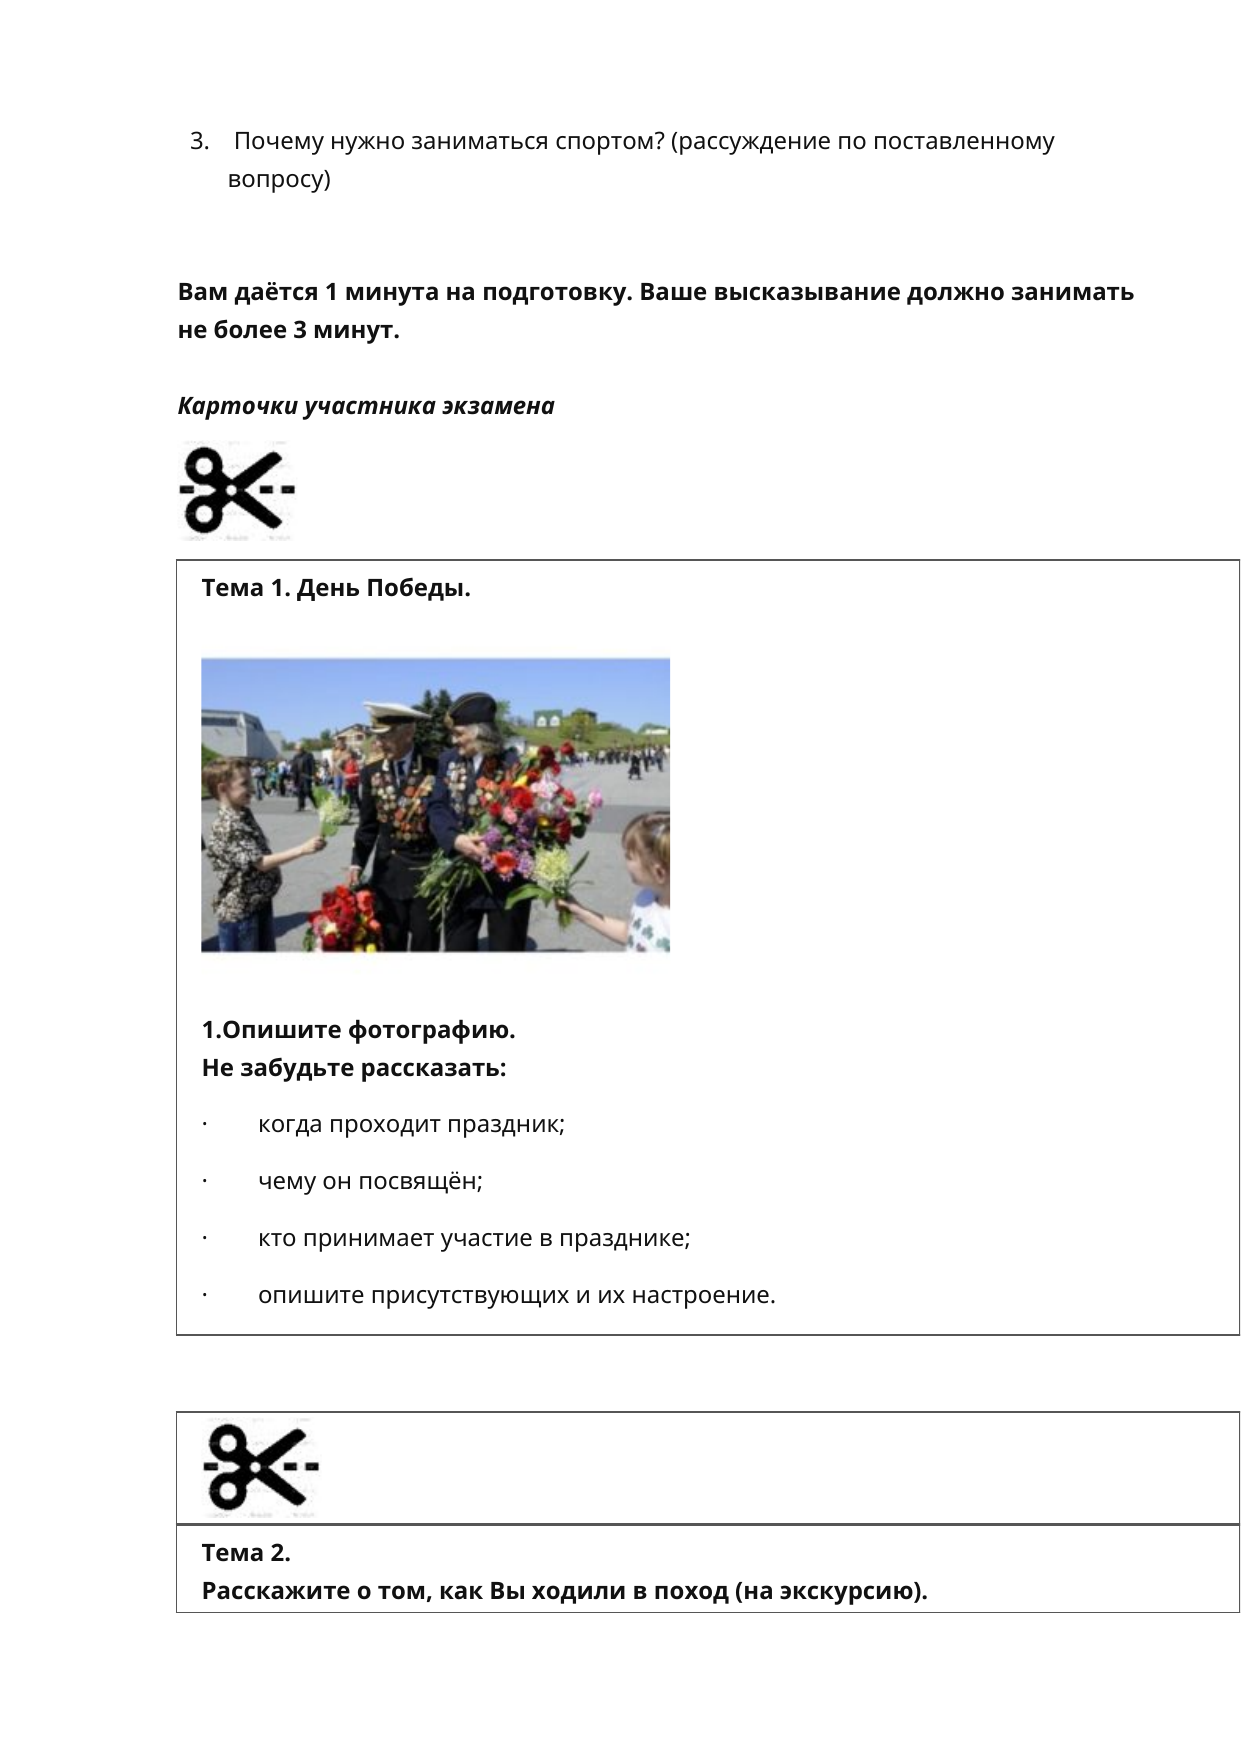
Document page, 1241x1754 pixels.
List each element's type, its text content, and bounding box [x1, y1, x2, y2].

picture [201, 622, 671, 989]
table_header Тема 1. День Победы. 1.Опишите фотографию. Не забудьте рассказать: · когда проходит праздник; · чему он посвящён; · кто принимает участие в празднике; · опишите присутствующих и их настроение. [177, 561, 1239, 1334]
picture [201, 1417, 322, 1518]
text Карточки участника экзамена [177, 384, 1152, 422]
table_header [177, 1413, 1239, 1522]
picture [177, 440, 298, 541]
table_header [177, 1526, 1239, 1612]
list Почему нужно заниматься спортом? (рассуждение по поставленному вопросу) [190, 118, 1152, 194]
text Вам даётся 1 минута на подготовку. Ваше высказывание должно занимать не более 3 минут. [177, 270, 1152, 346]
